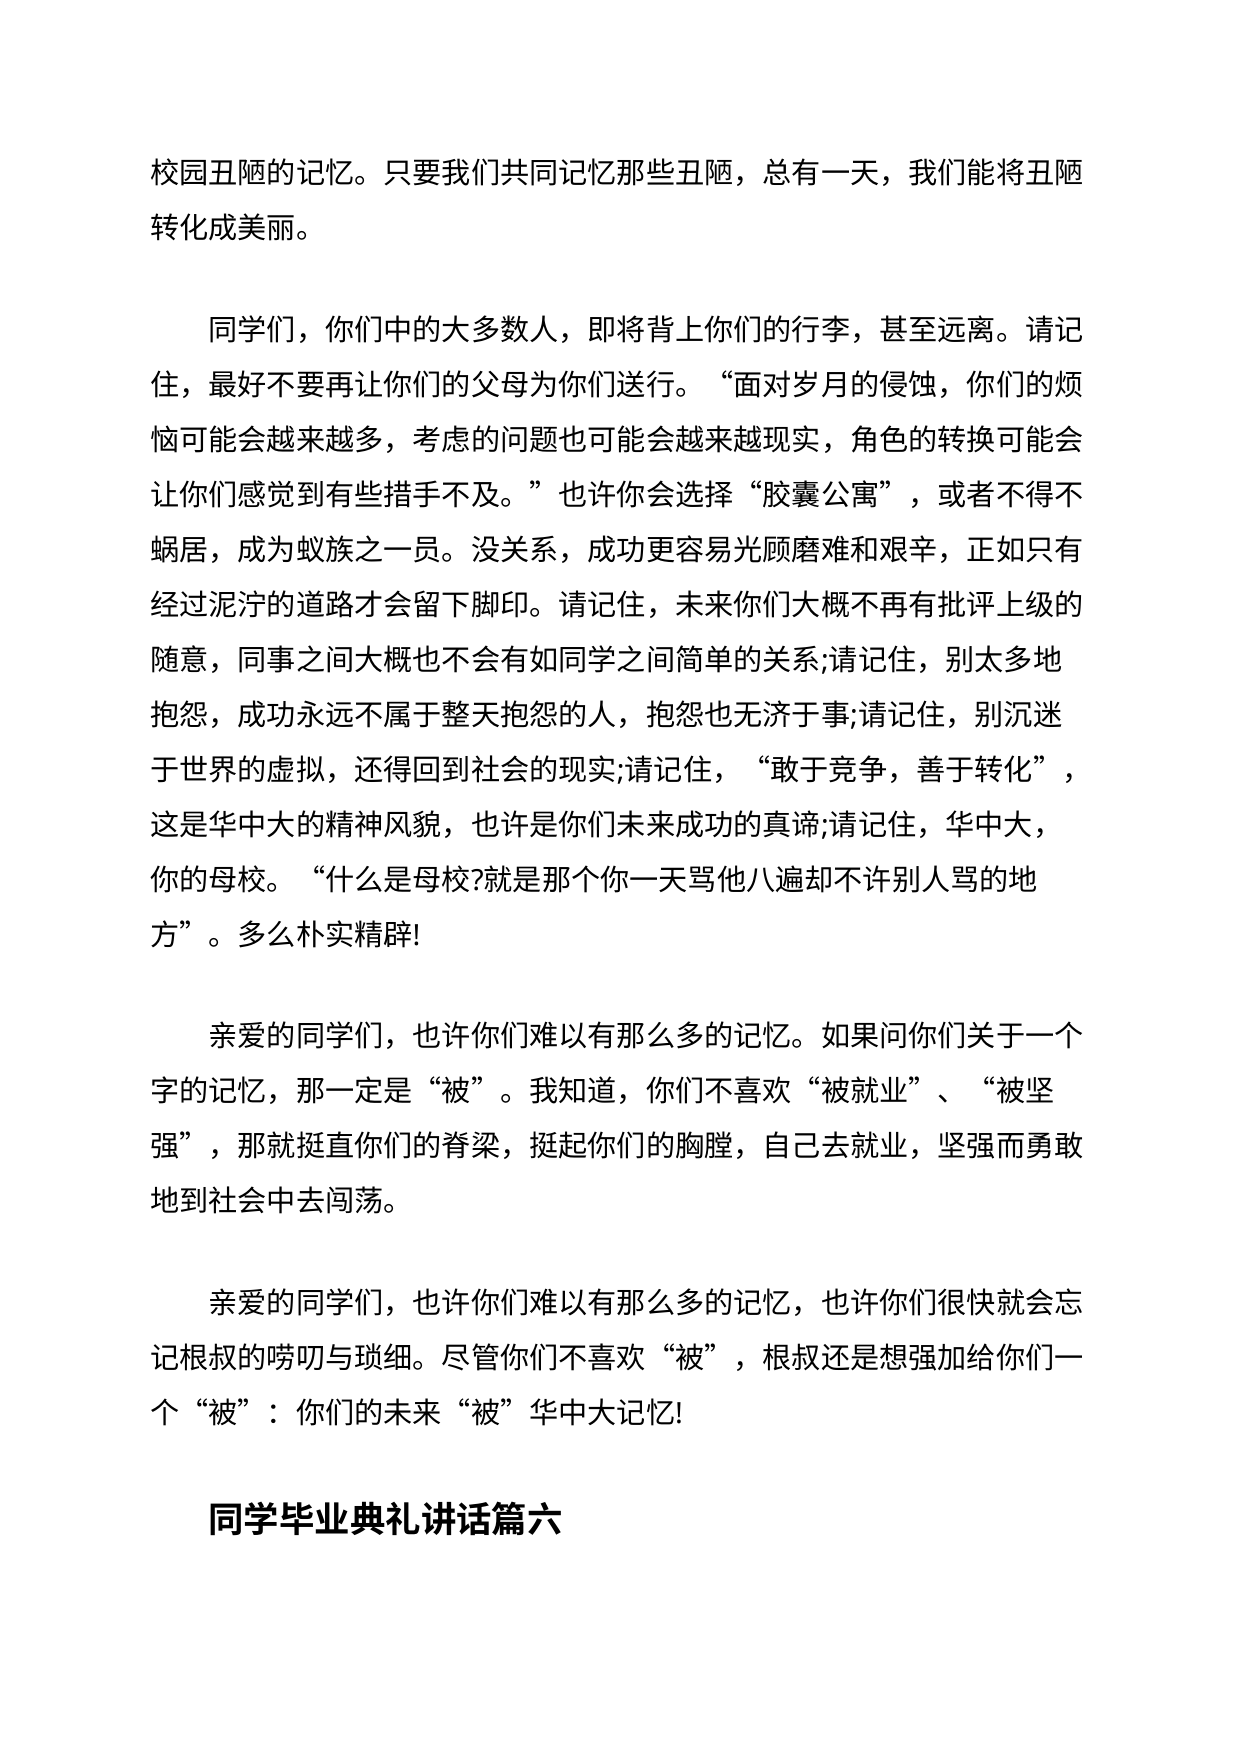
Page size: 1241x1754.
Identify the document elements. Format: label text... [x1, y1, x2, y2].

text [150, 150, 1090, 247]
text 亲爱的同学们，也许你们难以有那么多的记忆，也许你们很快就会忘记根叔的唠叨与琐细。尽管你们不喜欢“被”，根叔还是想强加给你们一个“被”：你们的未来“被”华中大记忆! [150, 1279, 1090, 1432]
text 同学毕业典礼讲话篇六 [150, 1491, 1090, 1542]
text 同学们，你们中的大多数人，即将背上你们的行李，甚至远离。请记住，最好不要再让你们的父母为你们送行。“面对岁月的侵蚀，你们的烦恼可能会越来越多，考虑的问题也可能会越来越现实，角色的转换可能会让你们感觉到有些措手不及。”也许你会选择“胶囊公寓”，或者不得不蜗居，成为蚁族之一员。没关系，成功更容易光顾磨难和艰辛，正如只有经过泥泞的道路才会留下脚印。请记住，未来你们大概不再有批评上级的随意，同事之间大概也不会有如同学之间简单的关系;请记住，别太多地抱怨，成功永远不属于整天抱怨的人，抱怨也无济于事;请记住，别沉迷于世界的虚拟，还得回到社会的现实;请记住，“敢于竞争，善于转化”，这是华中大的精神风貌，也许是你们未来成功的真谛;请记住，华中大，你的母校。“什么是母校?就是那个你一天骂他八遍却不许别人骂的地方”。多么朴实精辟! [150, 307, 1090, 953]
text 亲爱的同学们，也许你们难以有那么多的记忆。如果问你们关于一个字的记忆，那一定是“被”。我知道，你们不喜欢“被就业”、“被坚强”，那就挺直你们的脊梁，挺起你们的胸膛，自己去就业，坚强而勇敢地到社会中去闯荡。 [150, 1013, 1090, 1220]
